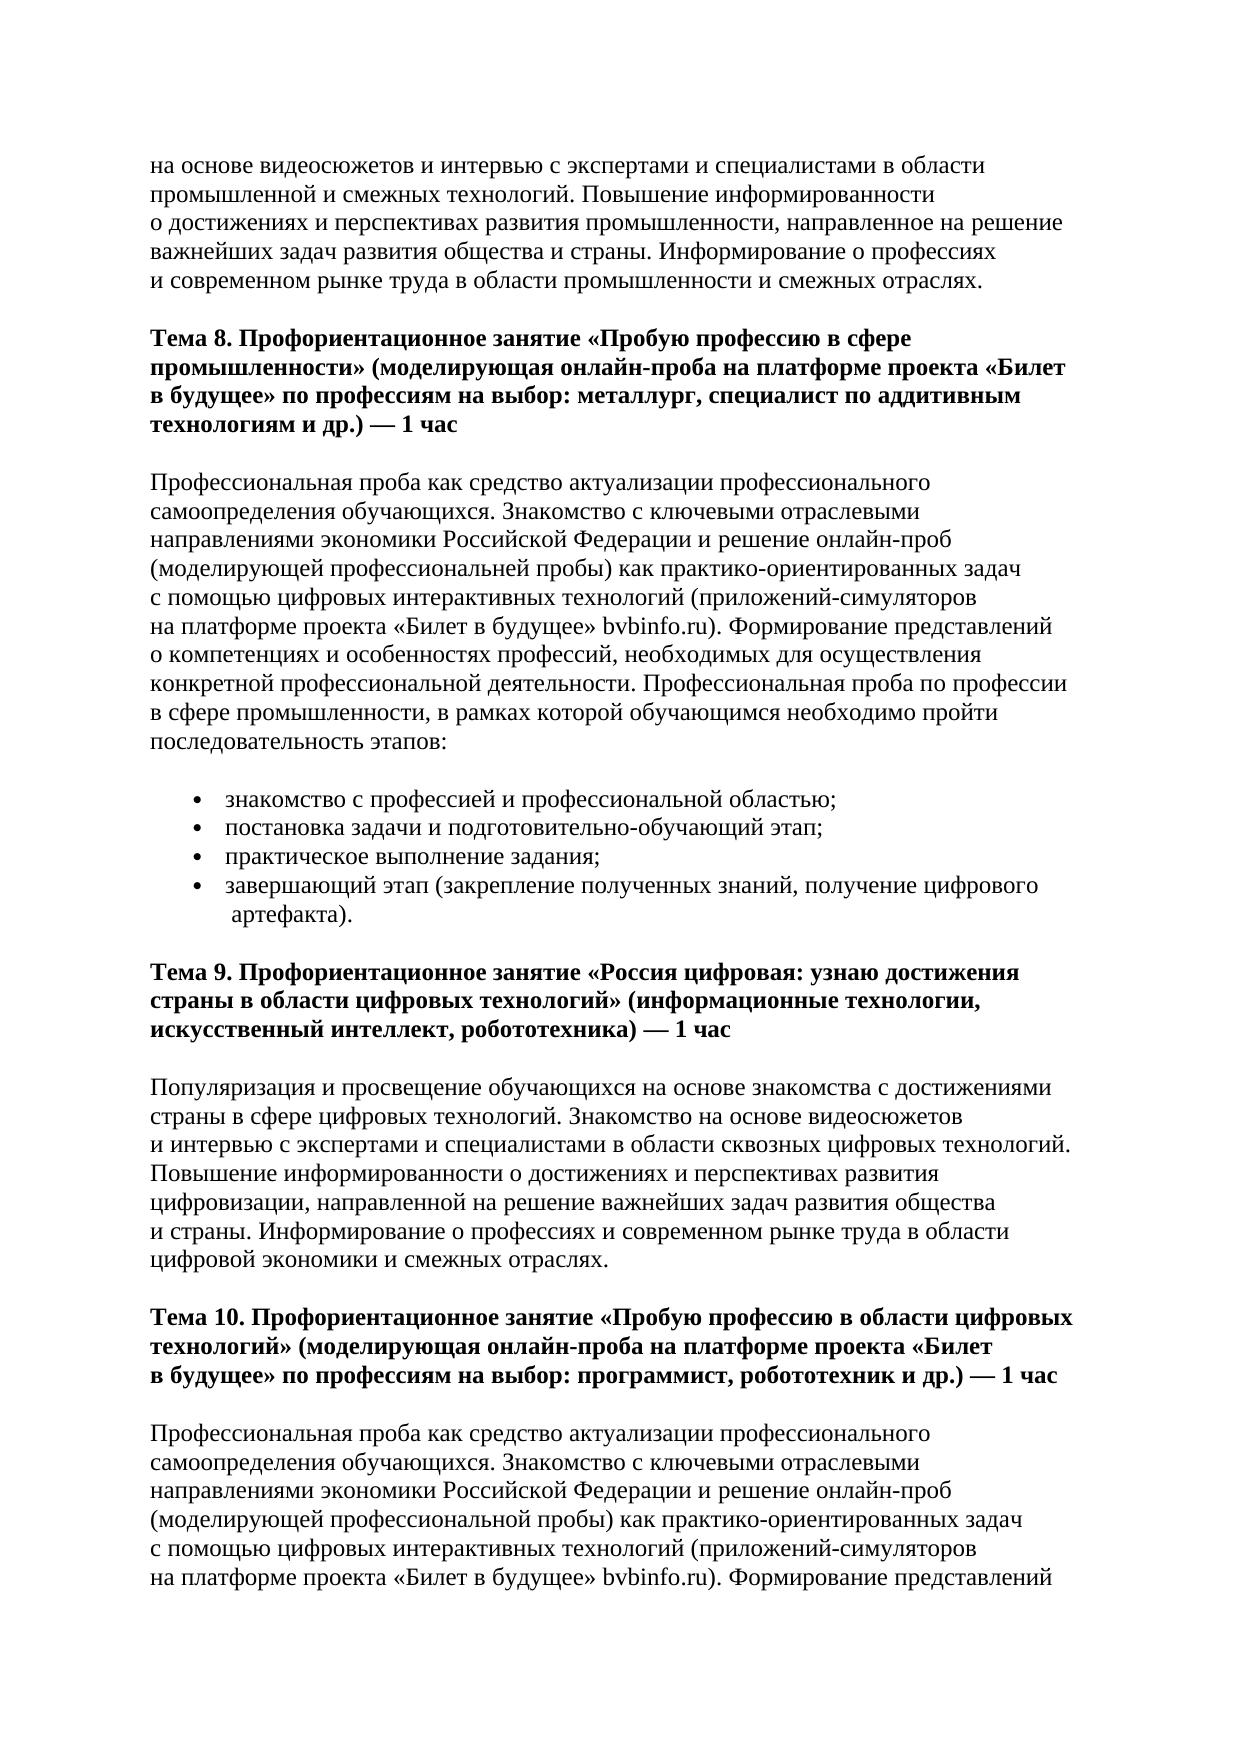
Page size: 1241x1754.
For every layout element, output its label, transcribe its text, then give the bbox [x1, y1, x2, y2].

text Тема 7. Профориентационное занятие «Россия промышленная: узнаю достижения страны в сфере промышленности и производства» (тяжелая промышленность, добыча и переработка сырья) — 1 час [150, 265, 1090, 352]
text Профессиональная проба как средство актуализации профессионального самоопределения обучающихся. Знакомство с ключевыми отраслевыми направлениями экономики Российской Федерации и решение онлайн-проб (моделирующей профессиональней пробы) как практико-ориентированных задач с помощью цифровых интерактивных технологий (приложений-симуляторов на платформе проекта «Билет в будущее» bvbinfo.ru). Формирование представлений о компетенциях и особенностях профессий, необходимых для осуществления конкретной профессиональной деятельности. Профессиональная проба по профессии в сфере промышленности, в рамках которой обучающимся необходимо пройти последовательность этапов: [150, 755, 1090, 1043]
text Популяризация и просвещение обучающихся на основе знакомства с достижениями страны в сфере цифровых технологий. Знакомство на основе видеосюжетов и интервью с экспертами и специалистами в области сквозных цифровых технологий. Повышение информированности о достижениях и перспективах развития цифровизации, направленной на решение важнейших задач развития общества и страны. Информирование о профессиях и современном рынке труда в области цифровой экономики и смежных отраслях. [150, 1389, 1090, 1591]
list постановка задачи и подготовительно-обучающий этап; [194, 1101, 1071, 1129]
list практическое выполнение задания; [194, 1129, 1071, 1158]
list завершающий этап (закрепление полученных знаний, получение цифрового артефакта). [194, 1187, 1071, 1245]
text Тема 8. Профориентационное занятие «Пробую профессию в сфере промышленности» (моделирующая онлайн-проба на платформе проекта «Билет в будущее» по профессиям на выбор: металлург, специалист по аддитивным технологиям и др.) — 1 час [150, 611, 1090, 726]
text Тема 9. Профориентационное занятие «Россия цифровая: узнаю достижения страны в области цифровых технологий» (информационные технологии, искусственный интеллект, робототехника) — 1 час [150, 1274, 1090, 1360]
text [150, 150, 1090, 236]
list знакомство с профессией и профессиональной областью; [194, 1072, 1071, 1101]
text Популяризация и просвещение обучающихся на основе знакомства с достижениями страны в сфере промышленности и производственных технологий. Знакомство на основе видеосюжетов и интервью с экспертами и специалистами в области промышленной и смежных технологий. Повышение информированности о достижениях и перспективах развития промышленности, направленное на решение важнейших задач развития общества и страны. Информирование о профессиях и современном рынке труда в области промышленности и смежных отраслях. [150, 381, 1090, 582]
